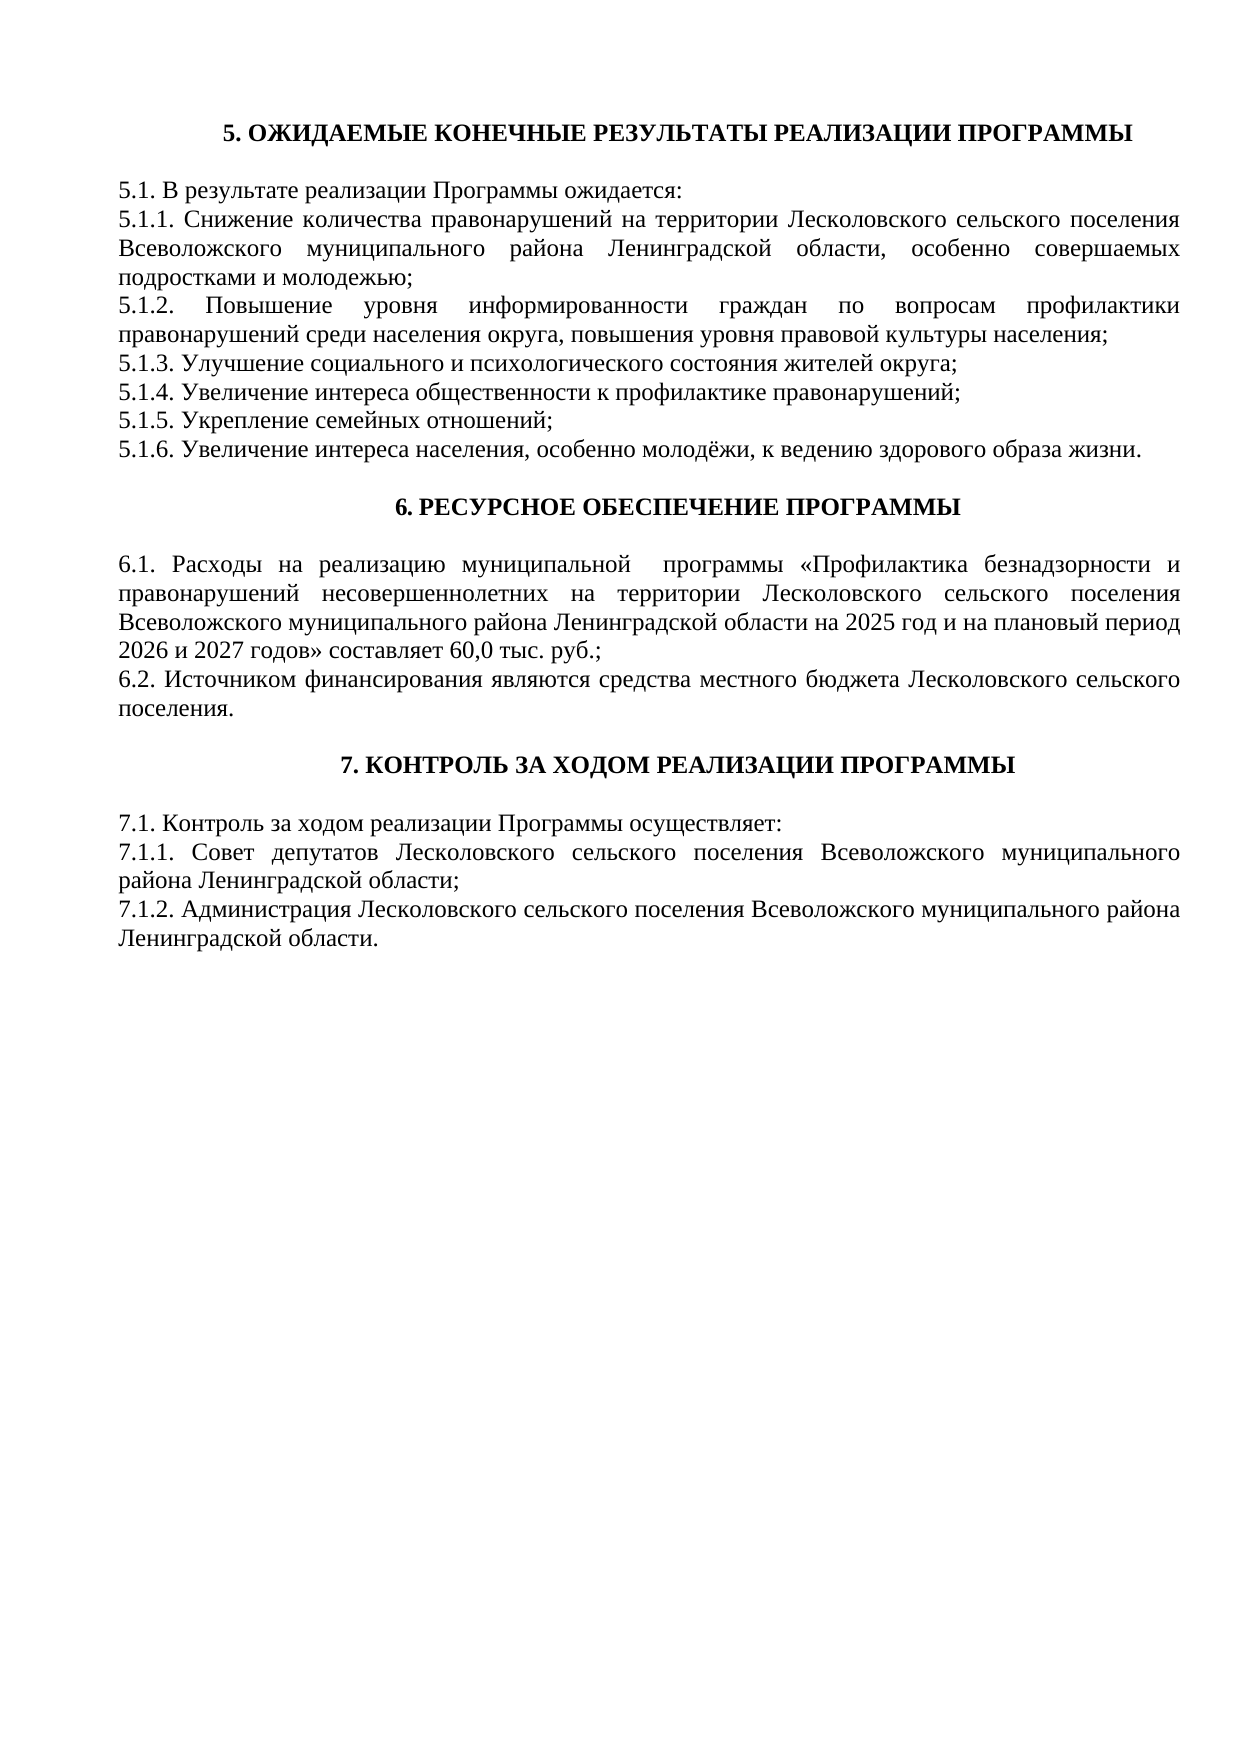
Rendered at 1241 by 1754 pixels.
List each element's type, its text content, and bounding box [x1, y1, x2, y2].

text 5.1.6. Увеличение интереса населения, особенно молодёжи, к ведению здорового образа жизни. [118, 434, 1181, 463]
text 6.1. Расходы на реализацию муниципальной программы «Профилактика безнадзорности и правонарушений несовершеннолетних на территории Лесколовского сельского поселения Всеволожского муниципального района Ленинградской области на 2025 год и на плановый период 2026 и 2027 годов» составляет 60,0 тыс. руб.; [118, 549, 1181, 664]
text 7.1. Контроль за ходом реализации Программы осуществляет: [118, 808, 1181, 837]
text 7.1.2. Администрация Лесколовского сельского поселения Всеволожского муниципального района Ленинградской области. [118, 894, 1181, 952]
text 5.1.3. Улучшение социального и психологического состояния жителей округа; [118, 348, 1181, 377]
text 7. КОНТРОЛЬ ЗА ХОДОМ РЕАЛИЗАЦИИ ПРОГРАММЫ [118, 751, 1181, 779]
text 5.1.1. Снижение количества правонарушений на территории Лесколовского сельского поселения Всеволожского муниципального района Ленинградской области, особенно совершаемых подростками и молодежью; [118, 204, 1181, 291]
text 6.2. Источником финансирования являются средства местного бюджета Лесколовского сельского поселения. [118, 664, 1181, 722]
text 5.1.5. Укрепление семейных отношений; [118, 406, 1181, 434]
text 7.1.1. Совет депутатов Лесколовского сельского поселения Всеволожского муниципального района Ленинградской области; [118, 837, 1181, 894]
text 5. ОЖИДАЕМЫЕ КОНЕЧНЫЕ РЕЗУЛЬТАТЫ РЕАЛИЗАЦИИ ПРОГРАММЫ [118, 118, 1181, 147]
text 5.1.4. Увеличение интереса общественности к профилактике правонарушений; [118, 377, 1181, 406]
text 5.1.2. Повышение уровня информированности граждан по вопросам профилактики правонарушений среди населения округа, повышения уровня правовой культуры населения; [118, 291, 1181, 348]
text 5.1. В результате реализации Программы ожидается: [118, 176, 1181, 204]
text 6. РЕСУРСНОЕ ОБЕСПЕЧЕНИЕ ПРОГРАММЫ [118, 492, 1181, 521]
